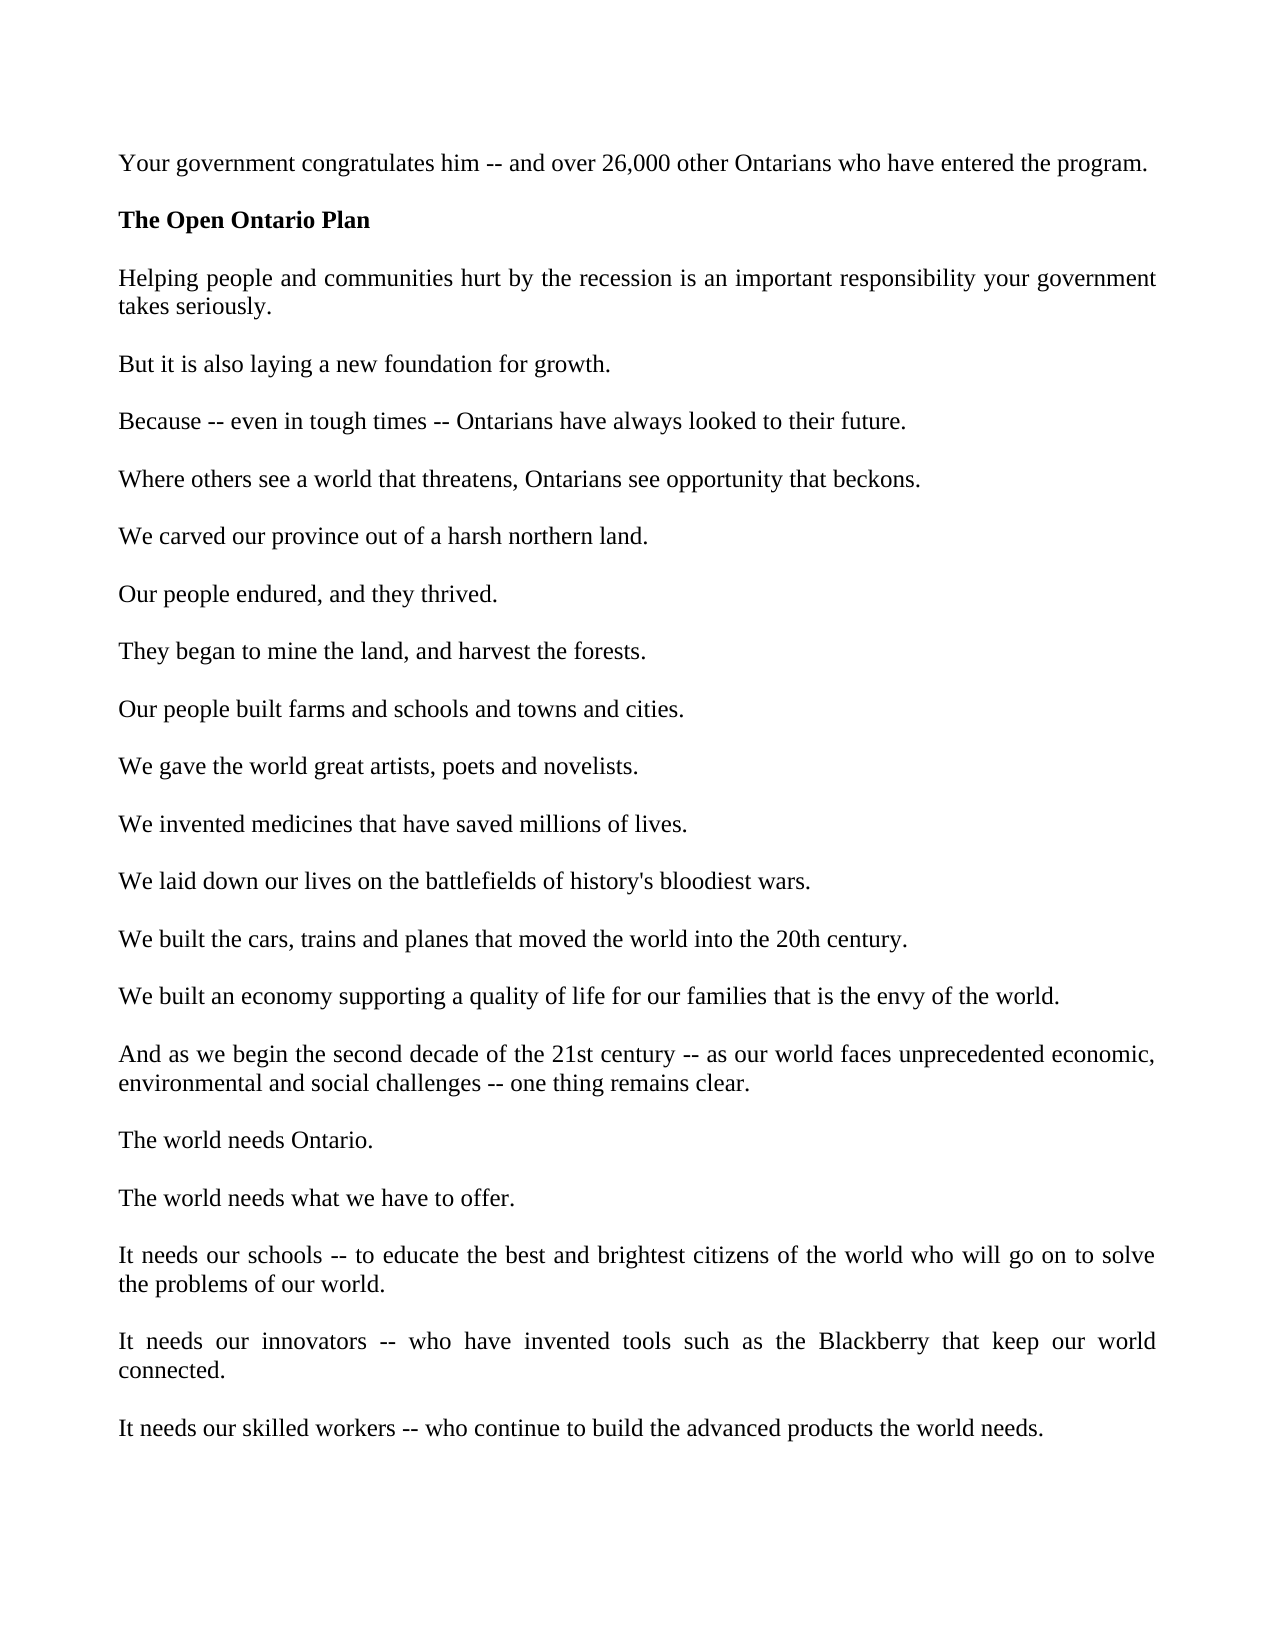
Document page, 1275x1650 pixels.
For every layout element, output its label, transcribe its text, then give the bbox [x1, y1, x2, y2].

text Your government congratulates him -- and over 26,000 other Ontarians who have entered the program. [118, 148, 1157, 176]
text It needs our skilled workers -- who continue to build the advanced products the world needs. [118, 1413, 1157, 1441]
text The Open Ontario Plan [118, 205, 1157, 234]
text We gave the world great artists, poets and novelists. [118, 751, 1157, 780]
text They began to mine the land, and harvest the forests. [118, 636, 1157, 665]
text Our people built farms and schools and towns and cities. [118, 694, 1157, 723]
text Because -- even in tough times -- Ontarians have always looked to their future. [118, 406, 1157, 435]
text Our people endured, and they thrived. [118, 579, 1157, 608]
text We invented medicines that have saved millions of lives. [118, 809, 1157, 838]
text And as we begin the second decade of the 21st century -- as our world faces unprecedented economic, environmental and social challenges -- one thing remains clear. [118, 1039, 1157, 1096]
text Where others see a world that threatens, Ontarians see opportunity that beckons. [118, 464, 1157, 493]
text We carved our province out of a harsh northern land. [118, 521, 1157, 550]
text The world needs what we have to offer. [118, 1183, 1157, 1211]
text It needs our innovators -- who have invented tools such as the Blackberry that keep our world connected. [118, 1326, 1157, 1384]
text We built an economy supporting a quality of life for our families that is the envy of the world. [118, 981, 1157, 1010]
text Helping people and communities hurt by the recession is an important responsibility your government takes seriously. [118, 263, 1157, 320]
text We laid down our lives on the battlefields of history's bloodiest wars. [118, 866, 1157, 895]
text The world needs Ontario. [118, 1125, 1157, 1154]
text But it is also laying a new foundation for growth. [118, 349, 1157, 378]
text We built the cars, trains and planes that moved the world into the 20th century. [118, 924, 1157, 953]
text It needs our schools -- to educate the best and brightest citizens of the world who will go on to solve the problems of our world. [118, 1240, 1157, 1298]
